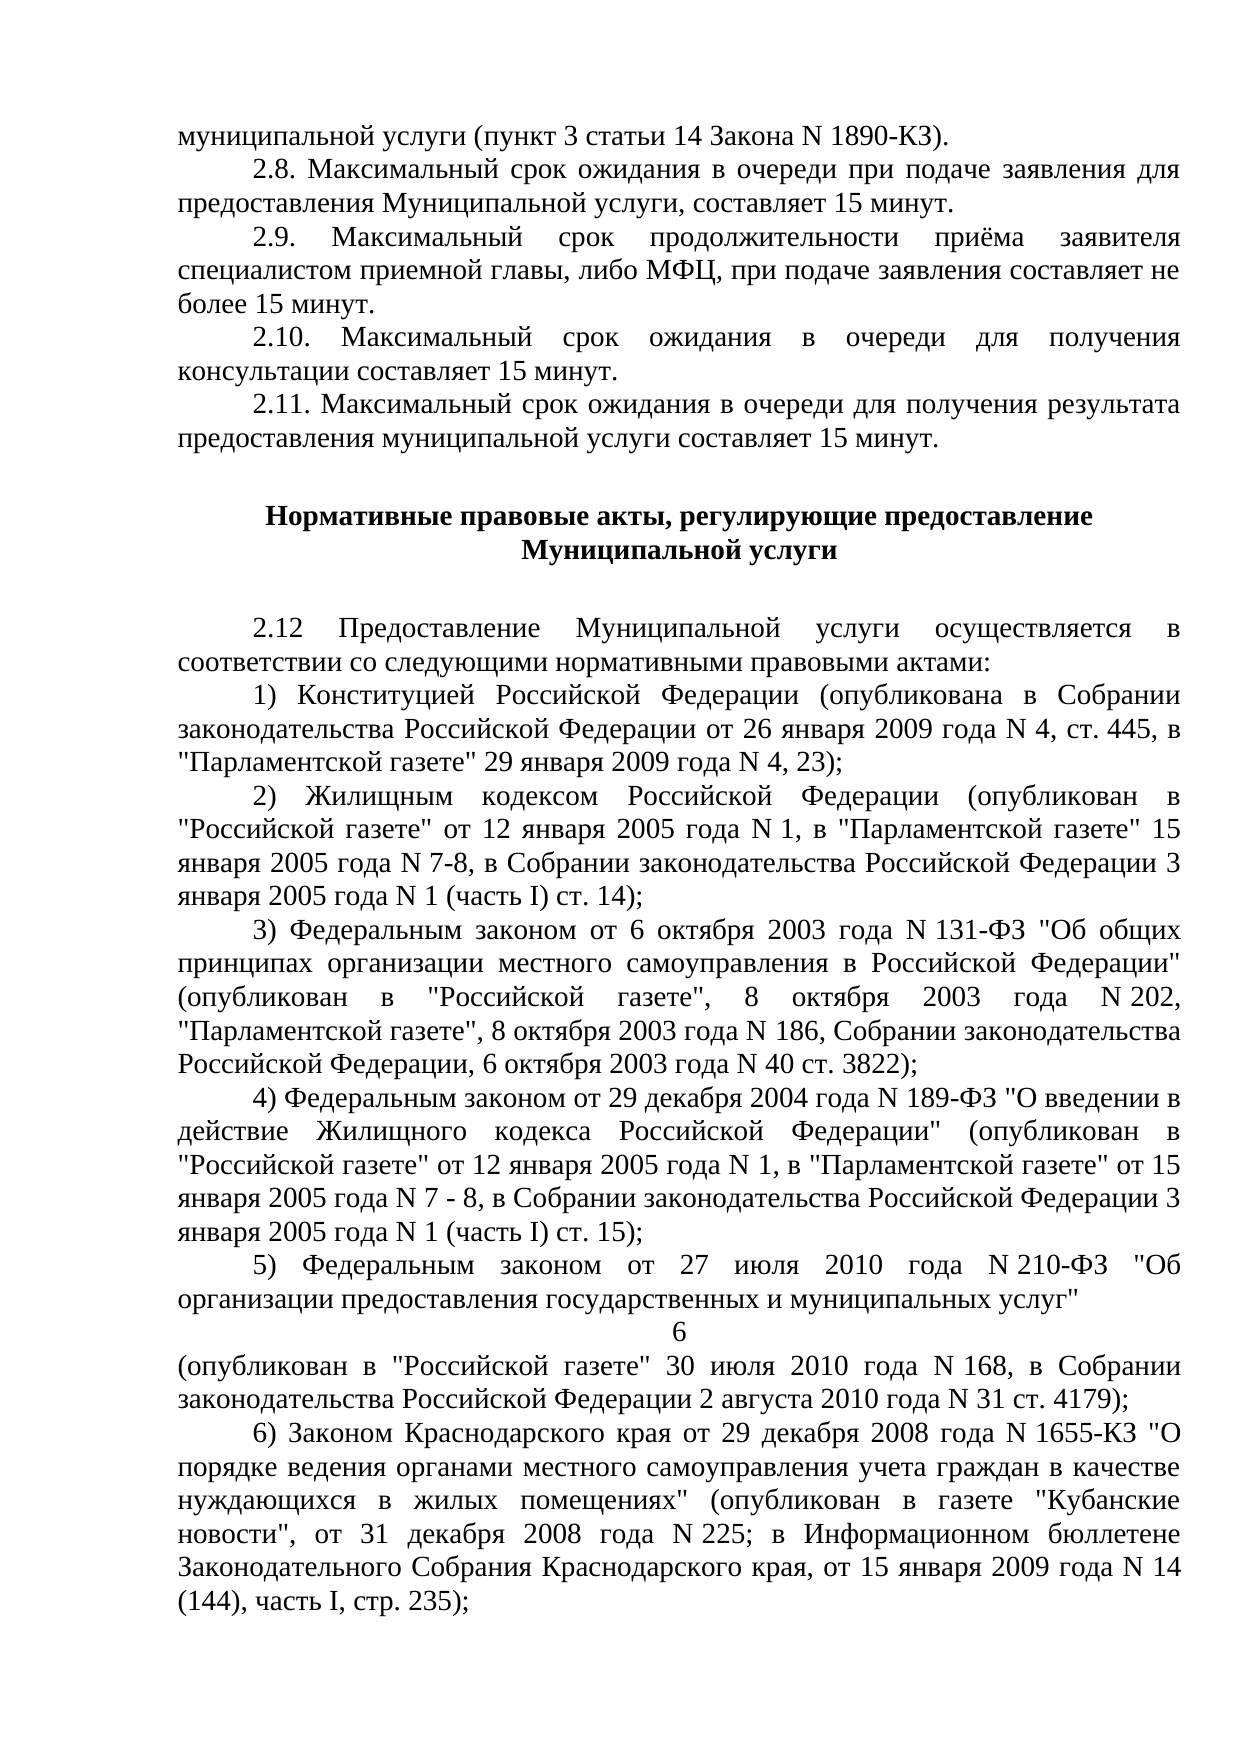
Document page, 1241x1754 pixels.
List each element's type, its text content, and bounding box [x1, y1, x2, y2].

text 2.8. Максимальный срок ожидания в очереди при подаче заявления для предоставления Муниципальной услуги, составляет 15 минут. [177, 152, 1181, 219]
text 6 [177, 1314, 1181, 1348]
text 2.11. Максимальный срок ожидания в очереди для получения результата предоставления муниципальной услуги составляет 15 минут. [177, 386, 1181, 453]
text 5) Федеральным законом от 27 июля 2010 года N 210-ФЗ "Об организации предоставления государственных и муниципальных услуг" [177, 1247, 1181, 1314]
subtitle Нормативные правовые акты, регулирующие предоставление Муниципальной услуги [177, 498, 1181, 565]
text 2.10. Максимальный срок ожидания в очереди для получения консультации составляет 15 минут. [177, 319, 1181, 386]
text (опубликован в "Российской газете" 30 июля 2010 года N 168, в Собрании законодательства Российской Федерации 2 августа 2010 года N 31 ст. 4179); [177, 1348, 1181, 1415]
text 3) Федеральным законом от 6 октября 2003 года N 131-ФЗ "Об общих принципах организации местного самоуправления в Российской Федерации" (опубликован в "Российской газете", 8 октября 2003 года N 202, "Парламентской газете", 8 октября 2003 года N 186, Собрании законодательства Российской Федерации, 6 октября 2003 года N 40 ст. 3822); [177, 912, 1181, 1080]
text 2.9. Максимальный срок продолжительности приёма заявителя специалистом приемной главы, либо МФЦ, при подаче заявления составляет не более 15 минут. [177, 219, 1181, 319]
text 2) Жилищным кодексом Российской Федерации (опубликован в "Российской газете" от 12 января 2005 года N 1, в "Парламентской газете" 15 января 2005 года N 7-8, в Собрании законодательства Российской Федерации 3 января 2005 года N 1 (часть I) ст. 14); [177, 778, 1181, 912]
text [177, 118, 1181, 152]
text 6) Законом Краснодарского края от 29 декабря 2008 года N 1655-КЗ "О порядке ведения органами местного самоуправления учета граждан в качестве нуждающихся в жилых помещениях" (опубликован в газете "Кубанские новости", от 31 декабря 2008 года N 225; в Информационном бюллетене Законодательного Собрания Краснодарского края, от 15 января 2009 года N 14 (144), часть I, стр. 235); [177, 1415, 1181, 1616]
text 2.12 Предоставление Муниципальной услуги осуществляется в соответствии со следующими нормативными правовыми актами: [177, 610, 1181, 677]
text 1) Конституцией Российской Федерации (опубликована в Собрании законодательства Российской Федерации от 26 января 2009 года N 4, ст. 445, в "Парламентской газете" 29 января 2009 года N 4, 23); [177, 677, 1181, 778]
text 4) Федеральным законом от 29 декабря 2004 года N 189-ФЗ "О введении в действие Жилищного кодекса Российской Федерации" (опубликован в "Российской газете" от 12 января 2005 года N 1, в "Парламентской газете" от 15 января 2005 года N 7 - 8, в Собрании законодательства Российской Федерации 3 января 2005 года N 1 (часть I) ст. 15); [177, 1080, 1181, 1247]
